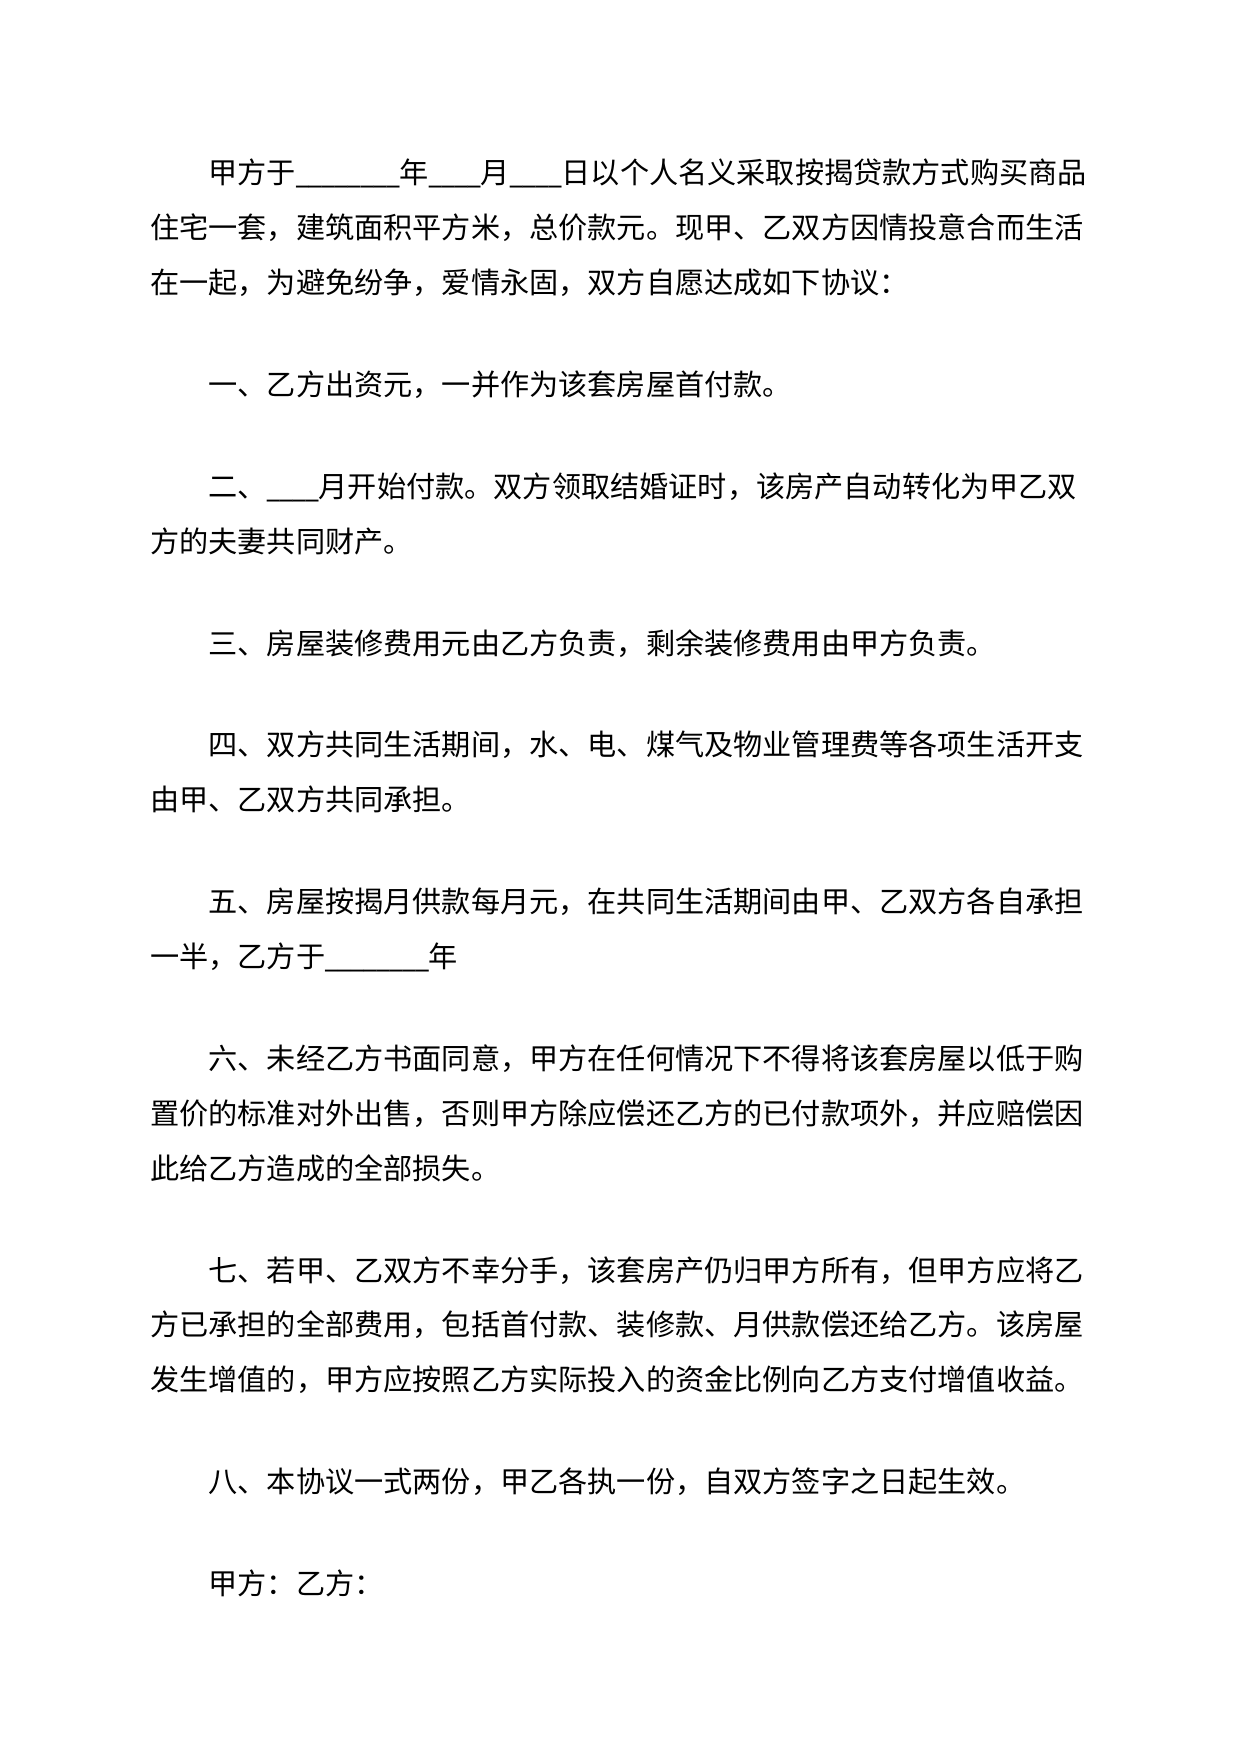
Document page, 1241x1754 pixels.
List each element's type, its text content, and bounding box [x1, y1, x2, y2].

text 二、____月开始付款。双方领取结婚证时，该房产自动转化为甲乙双方的夫妻共同财产。 [150, 463, 1090, 561]
text 四、双方共同生活期间，水、电、煤气及物业管理费等各项生活开支由甲、乙双方共同承担。 [150, 722, 1090, 819]
text 甲方于________年____月____日以个人名义采取按揭贷款方式购买商品住宅一套，建筑面积平方米，总价款元。现甲、乙双方因情投意合而生活在一起，为避免纷争，爱情永固，双方自愿达成如下协议： [150, 150, 1090, 302]
text 甲方：乙方： [150, 1560, 1090, 1603]
text 一、乙方出资元，一并作为该套房屋首付款。 [150, 362, 1090, 404]
text 三、房屋装修费用元由乙方负责，剩余装修费用由甲方负责。 [150, 620, 1090, 662]
text 八、本协议一式两份，甲乙各执一份，自双方签字之日起生效。 [150, 1459, 1090, 1501]
text 七、若甲、乙双方不幸分手，该套房产仍归甲方所有，但甲方应将乙方已承担的全部费用，包括首付款、装修款、月供款偿还给乙方。该房屋发生增值的，甲方应按照乙方实际投入的资金比例向乙方支付增值收益。 [150, 1247, 1090, 1399]
text 六、未经乙方书面同意，甲方在任何情况下不得将该套房屋以低于购置价的标准对外出售，否则甲方除应偿还乙方的已付款项外，并应赔偿因此给乙方造成的全部损失。 [150, 1036, 1090, 1188]
text 五、房屋按揭月供款每月元，在共同生活期间由甲、乙双方各自承担一半，乙方于________年 [150, 879, 1090, 976]
